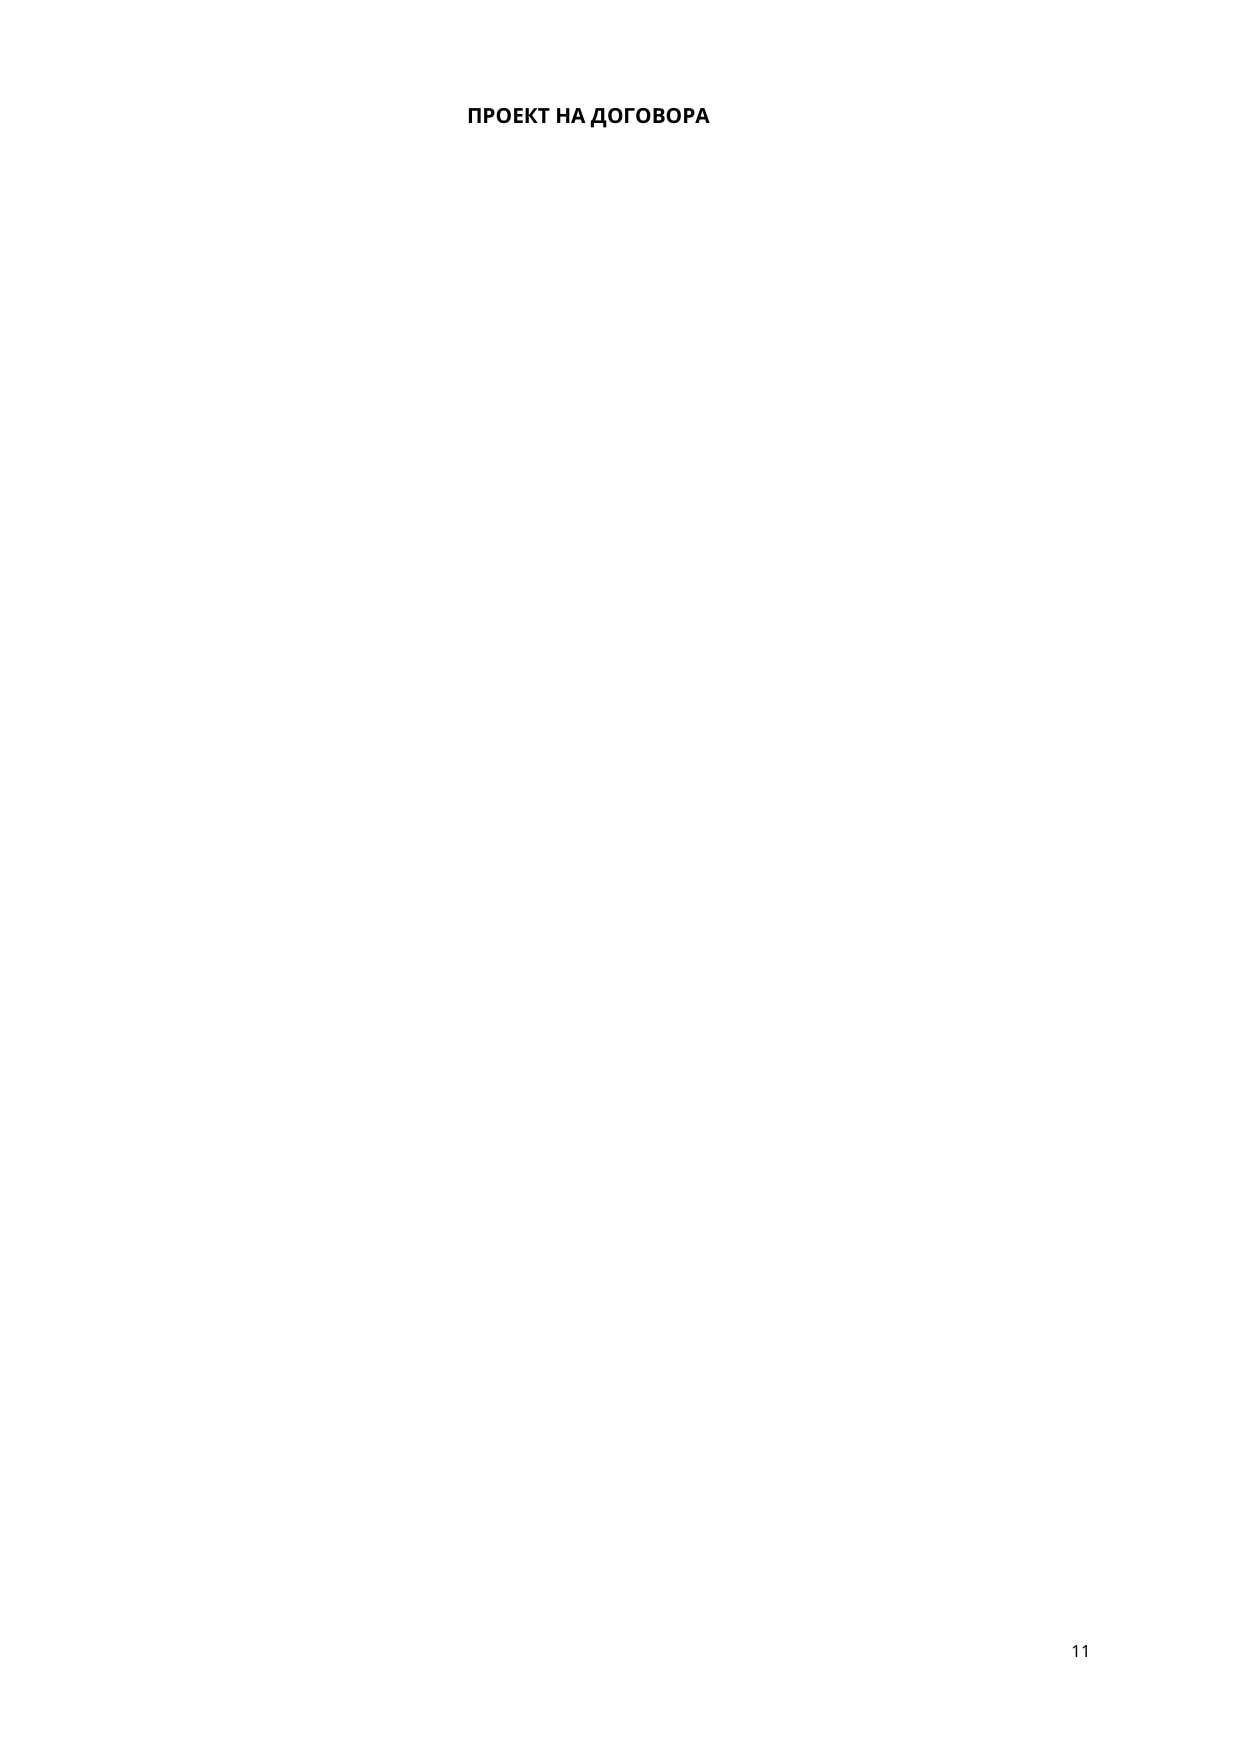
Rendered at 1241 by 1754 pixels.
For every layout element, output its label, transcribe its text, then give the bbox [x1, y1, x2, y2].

text ПРОЕКТ НА ДОГОВОРА [150, 101, 1026, 129]
